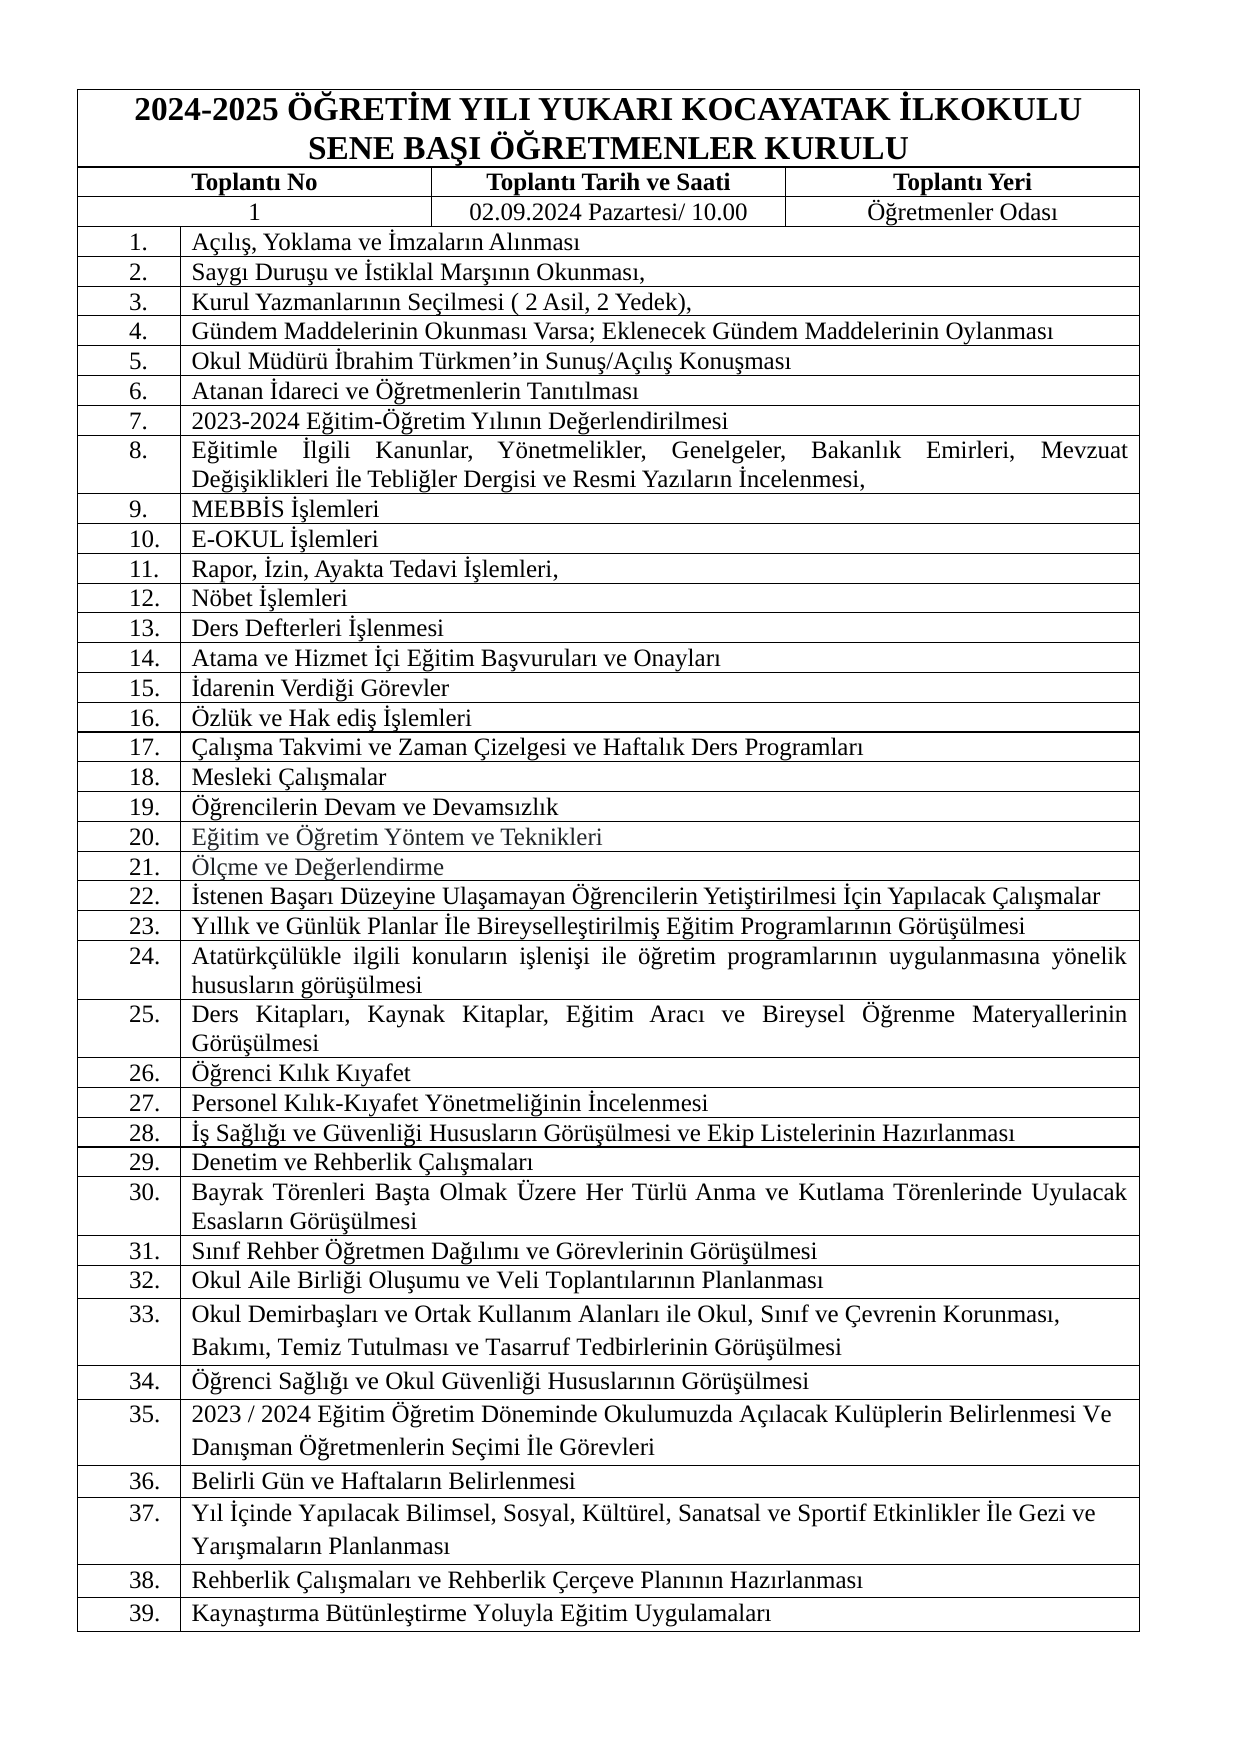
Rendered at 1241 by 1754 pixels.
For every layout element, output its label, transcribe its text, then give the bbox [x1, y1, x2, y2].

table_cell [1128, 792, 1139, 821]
table_cell [78, 792, 180, 821]
table_cell [78, 1400, 180, 1465]
table_cell [78, 1236, 180, 1264]
table_cell [78, 762, 180, 791]
table_cell İş Sağlığı ve Güvenliği Hususların Görüşülmesi ve Ekip Listelerinin Hazırlanması [181, 1118, 1139, 1146]
table_cell [78, 494, 180, 523]
table_cell İstenen Başarı Düzeyine Ulaşamayan Öğrencilerin Yetiştirilmesi İçin Yapılacak Çalışmalar [181, 881, 1139, 910]
table_cell [78, 436, 180, 493]
table_cell Atama ve Hizmet İçi Eğitim Başvuruları ve Onayları [181, 643, 1139, 672]
table_cell Personel Kılık-Kıyafet Yönetmeliğinin İncelenmesi [181, 1088, 1139, 1117]
table_cell [78, 1565, 180, 1597]
table_cell [78, 1266, 180, 1298]
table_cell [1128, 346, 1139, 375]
table_cell Açılış, Yoklama ve İmzaların Alınması [181, 227, 1139, 256]
table_cell [78, 524, 180, 553]
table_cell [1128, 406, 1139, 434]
table_cell [78, 1366, 180, 1398]
table_cell Atatürkçülükle ilgili konuların işlenişi ile öğretim programlarının uygulanmasına yönelik hususların görüşülmesi [181, 941, 1139, 998]
table_cell Nöbet İşlemleri [181, 584, 1139, 612]
table_cell Gündem Maddelerinin Okunması Varsa; Eklenecek Gündem Maddelerinin Oylanması [181, 316, 1139, 345]
table_cell [78, 406, 180, 434]
table_cell Sınıf Rehber Öğretmen Dağılımı ve Görevlerinin Görüşülmesi [181, 1236, 1139, 1264]
table_cell [78, 1118, 180, 1146]
table_cell [78, 643, 180, 672]
table_cell [78, 1058, 180, 1087]
table_cell 2023 / 2024 Eğitim Öğretim Döneminde Okulumuzda Açılacak Kulüplerin Belirlenmesi Ve Danışman Öğretmenlerin Seçimi İle Görevleri [181, 1400, 1139, 1465]
table_cell Okul Aile Birliği Oluşumu ve Veli Toplantılarının Planlanması [181, 1266, 1139, 1298]
table_cell Çalışma Takvimi ve Zaman Çizelgesi ve Haftalık Ders Programları [181, 733, 1139, 761]
table_cell [78, 316, 180, 345]
table_cell Toplantı No [78, 168, 431, 196]
table_cell 1 [78, 197, 431, 226]
table_cell [78, 1498, 180, 1564]
table_cell [78, 554, 180, 582]
table_cell Öğrenci Sağlığı ve Okul Güvenliği Hususlarının Görüşülmesi [181, 1366, 1139, 1398]
table_cell [78, 673, 180, 702]
table_cell Ders Kitapları, Kaynak Kitaplar, Eğitim Aracı ve Bireysel Öğrenme Materyallerinin Görüşülmesi [181, 1000, 1139, 1057]
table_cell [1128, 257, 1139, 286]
table_cell [78, 1466, 180, 1497]
table_cell [78, 1177, 180, 1235]
table_cell Öğrenci Kılık Kıyafet [181, 1058, 1139, 1087]
table_cell [78, 822, 180, 851]
table_cell [78, 584, 180, 612]
table_cell Öğretmenler Odası [786, 197, 1139, 226]
table_cell E-OKUL İşlemleri [181, 524, 1139, 553]
table_cell Toplantı Tarih ve Saati [432, 168, 785, 196]
table_header 2024-2025 ÖĞRETİM YILI YUKARI KOCAYATAK İLKOKULU SENE BAŞI ÖĞRETMENLER KURULU [78, 90, 1139, 166]
table_cell [78, 852, 180, 880]
table_cell Bayrak Törenleri Başta Olmak Üzere Her Türlü Anma ve Kutlama Törenlerinde Uyulacak Esasların Görüşülmesi [181, 1177, 1139, 1235]
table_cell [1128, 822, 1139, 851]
table_cell Rapor, İzin, Ayakta Tedavi İşlemleri, [181, 554, 1139, 582]
table_cell Yıl İçinde Yapılacak Bilimsel, Sosyal, Kültürel, Sanatsal ve Sportif Etkinlikler İle Gezi ve Yarışmaların Planlanması [181, 1498, 1139, 1564]
table_cell Yıllık ve Günlük Planlar İle Bireyselleştirilmiş Eğitim Programlarının Görüşülmesi [181, 911, 1139, 940]
table_cell İdarenin Verdiği Görevler [181, 673, 1139, 702]
table_cell Eğitimle İlgili Kanunlar, Yönetmelikler, Genelgeler, Bakanlık Emirleri, Mevzuat Değişiklikleri İle Tebliğler Dergisi ve Resmi Yazıların İncelenmesi, [181, 436, 1139, 493]
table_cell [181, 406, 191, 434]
table_cell Rehberlik Çalışmaları ve Rehberlik Çerçeve Planının Hazırlanması [181, 1565, 1139, 1597]
table_cell [78, 1000, 180, 1057]
table_cell [78, 346, 180, 375]
table_cell [78, 881, 180, 910]
table_cell 02.09.2024 Pazartesi/ 10.00 [432, 197, 785, 226]
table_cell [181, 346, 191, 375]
table_cell [78, 1148, 180, 1176]
table_cell [78, 1598, 180, 1631]
table_cell Mesleki Çalışmalar [181, 762, 1139, 791]
table_cell Ölçme ve Değerlendirme [181, 852, 1139, 880]
table_cell Belirli Gün ve Haftaların Belirlenmesi [181, 1466, 1139, 1497]
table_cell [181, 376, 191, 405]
table_cell [78, 941, 180, 998]
table_cell Kaynaştırma Bütünleştirme Yoluyla Eğitim Uygulamaları [181, 1598, 1139, 1631]
table_cell [78, 257, 180, 286]
table_cell Toplantı Yeri [786, 168, 1139, 196]
table_cell [78, 613, 180, 642]
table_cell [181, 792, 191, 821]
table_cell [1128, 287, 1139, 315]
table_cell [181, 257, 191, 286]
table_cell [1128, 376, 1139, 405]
table_cell [78, 287, 180, 315]
table_cell Ders Defterleri İşlenmesi [181, 613, 1139, 642]
table_cell [78, 227, 180, 256]
table_cell [78, 703, 180, 731]
table_cell Okul Demirbaşları ve Ortak Kullanım Alanları ile Okul, Sınıf ve Çevrenin Korunması, Bakımı, Temiz Tutulması ve Tasarruf Tedbirlerinin Görüşülmesi [181, 1299, 1139, 1365]
table_cell [78, 1299, 180, 1365]
table_cell [78, 1088, 180, 1117]
table_cell Özlük ve Hak ediş İşlemleri [181, 703, 1139, 731]
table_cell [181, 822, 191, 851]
table_cell [78, 376, 180, 405]
table_cell [78, 911, 180, 940]
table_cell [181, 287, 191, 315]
table_cell MEBBİS İşlemleri [181, 494, 1139, 523]
table_cell Denetim ve Rehberlik Çalışmaları [181, 1148, 1139, 1176]
table_cell [78, 733, 180, 761]
